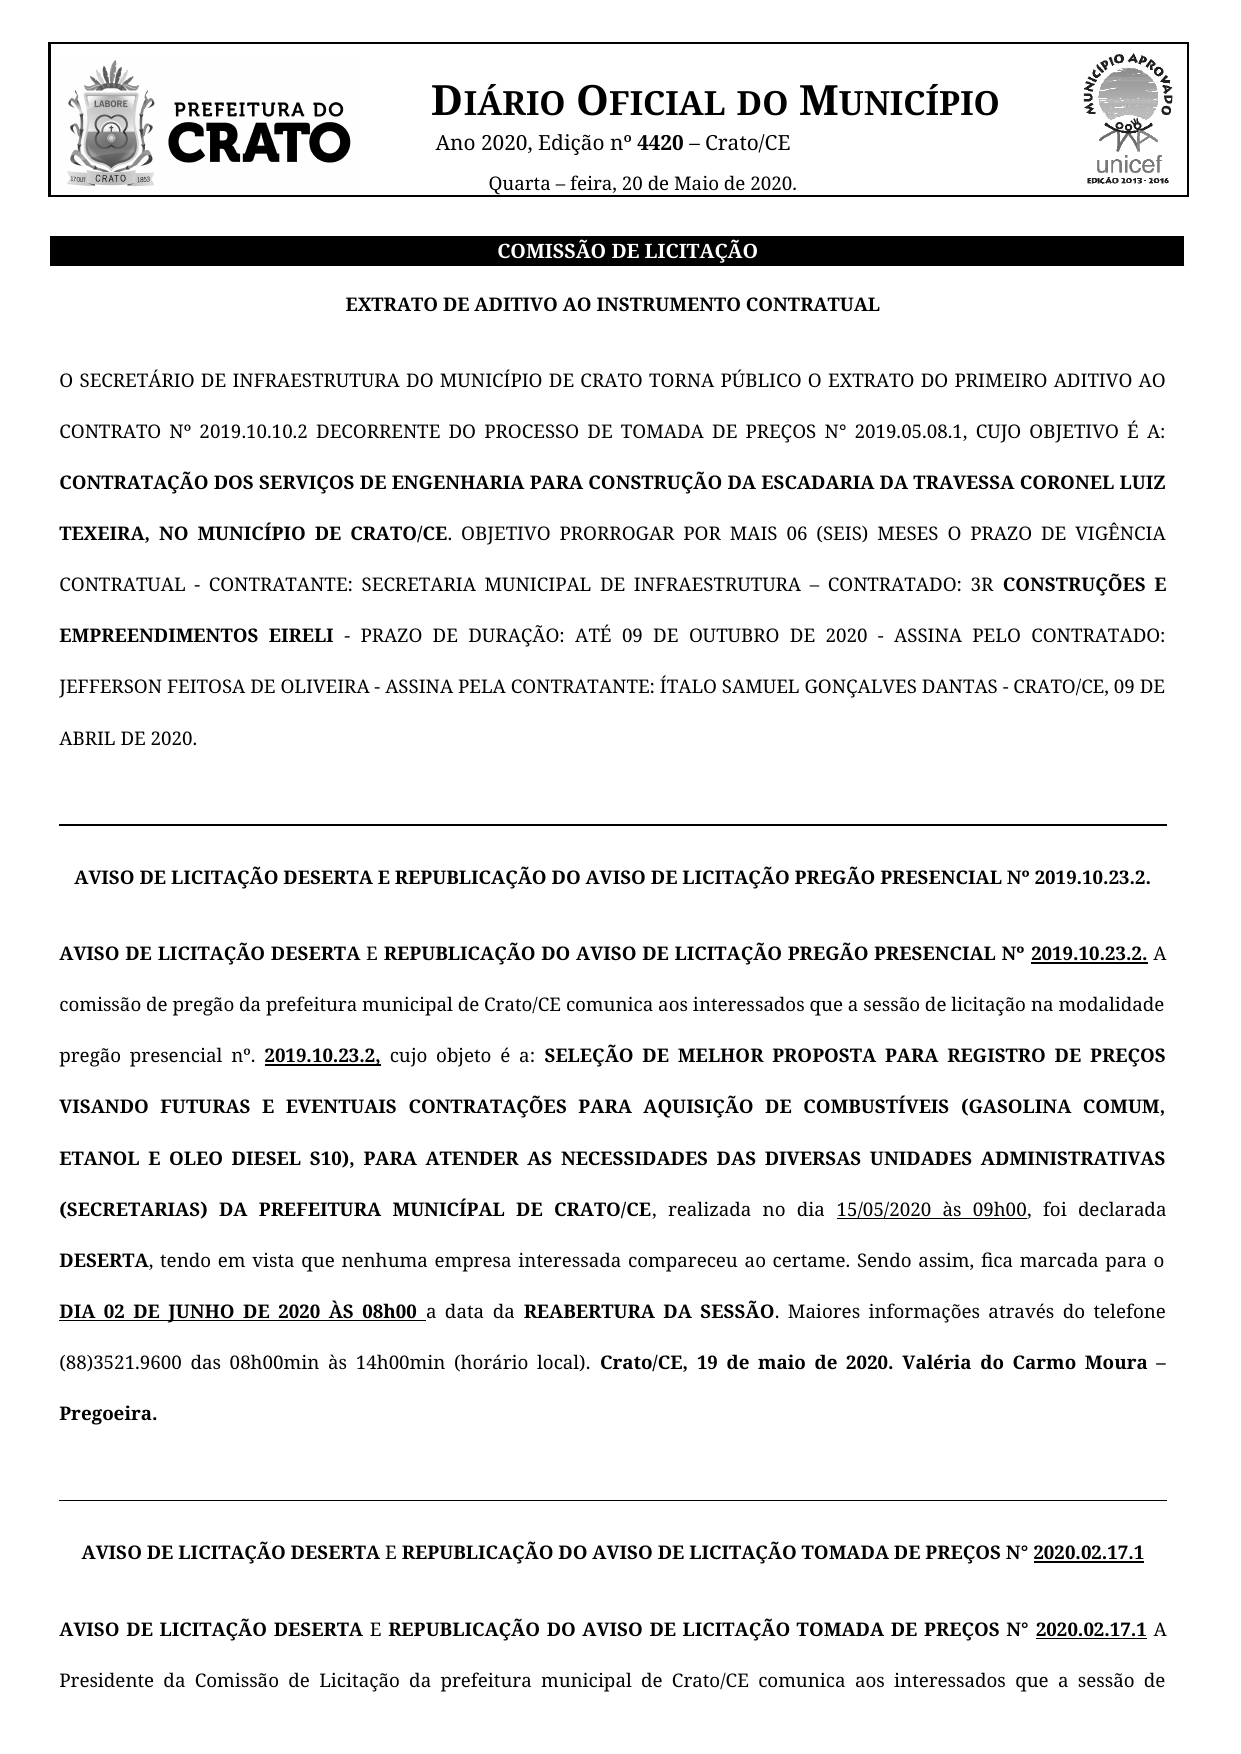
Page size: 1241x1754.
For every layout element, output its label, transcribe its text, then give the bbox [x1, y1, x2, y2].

text O SECRETÁRIO DE INFRAESTRUTURA DO MUNICÍPIO DE CRATO TORNA PÚBLICO O EXTRATO DO PRIMEIRO ADITIVO AO CONTRATO Nº 2019.10.10.2 DECORRENTE DO PROCESSO DE TOMADA DE PREÇOS N° 2019.05.08.1, CUJO OBJETIVO É A: CONTRATAÇÃO DOS SERVIÇOS DE ENGENHARIA PARA CONSTRUÇÃO DA ESCADARIA DA TRAVESSA CORONEL LUIZ TEXEIRA, NO MUNICÍPIO DE CRATO/CE. OBJETIVO PRORROGAR POR MAIS 06 (SEIS) MESES O PRAZO DE VIGÊNCIA CONTRATUAL - CONTRATANTE: SECRETARIA MUNICIPAL DE INFRAESTRUTURA – CONTRATADO: 3R CONSTRUÇÕES E EMPREENDIMENTOS EIRELI - PRAZO DE DURAÇÃO: ATÉ 09 DE OUTUBRO DE 2020 - ASSINA PELO CONTRATADO: JEFFERSON FEITOSA DE OLIVEIRA - ASSINA PELA CONTRATANTE: ÍTALO SAMUEL GONÇALVES DANTAS - CRATO/CE, 09 DE ABRIL DE 2020. [59, 368, 1167, 750]
text AVISO DE LICITAÇÃO DESERTA E REPUBLICAÇÃO DO AVISO DE LICITAÇÃO PREGÃO PRESENCIAL Nº 2019.10.23.2. A comissão de pregão da prefeitura municipal de Crato/CE comunica aos interessados que a sessão de licitação na modalidade pregão presencial nº. 2019.10.23.2, cujo objeto é a: SELEÇÃO DE MELHOR PROPOSTA PARA REGISTRO DE PREÇOS VISANDO FUTURAS E EVENTUAIS CONTRATAÇÕES PARA AQUISIÇÃO DE COMBUSTÍVEIS (GASOLINA COMUM, ETANOL E OLEO DIESEL S10), PARA ATENDER AS NECESSIDADES DAS DIVERSAS UNIDADES ADMINISTRATIVAS (SECRETARIAS) DA PREFEITURA MUNICÍPAL DE CRATO/CE, realizada no dia 15/05/2020 às 09h00, foi declarada DESERTA, tendo em vista que nenhuma empresa interessada compareceu ao certame. Sendo assim, fica marcada para o DIA 02 DE JUNHO DE 2020 ÀS 08h00 a data da REABERTURA DA SESSÃO. Maiores informações através do telefone (88)3521.9600 das 08h00min às 14h00min (horário local). Crato/CE, 19 de maio de 2020. Valéria do Carmo Moura – Pregoeira. [59, 941, 1167, 1426]
text EXTRATO DE ADITIVO AO INSTRUMENTO CONTRATUAL [59, 291, 1167, 317]
text COMISSÃO DE LICITAÇÃO [51, 238, 1183, 264]
text AVISO DE LICITAÇÃO DESERTA E REPUBLICAÇÃO DO AVISO DE LICITAÇÃO PREGÃO PRESENCIAL Nº 2019.10.23.2. [59, 864, 1167, 890]
text AVISO DE LICITAÇÃO DESERTA E REPUBLICAÇÃO DO AVISO DE LICITAÇÃO TOMADA DE PREÇOS N° 2020.02.17.1 [59, 1539, 1167, 1565]
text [59, 1616, 1167, 1692]
picture [1083, 53, 1173, 184]
